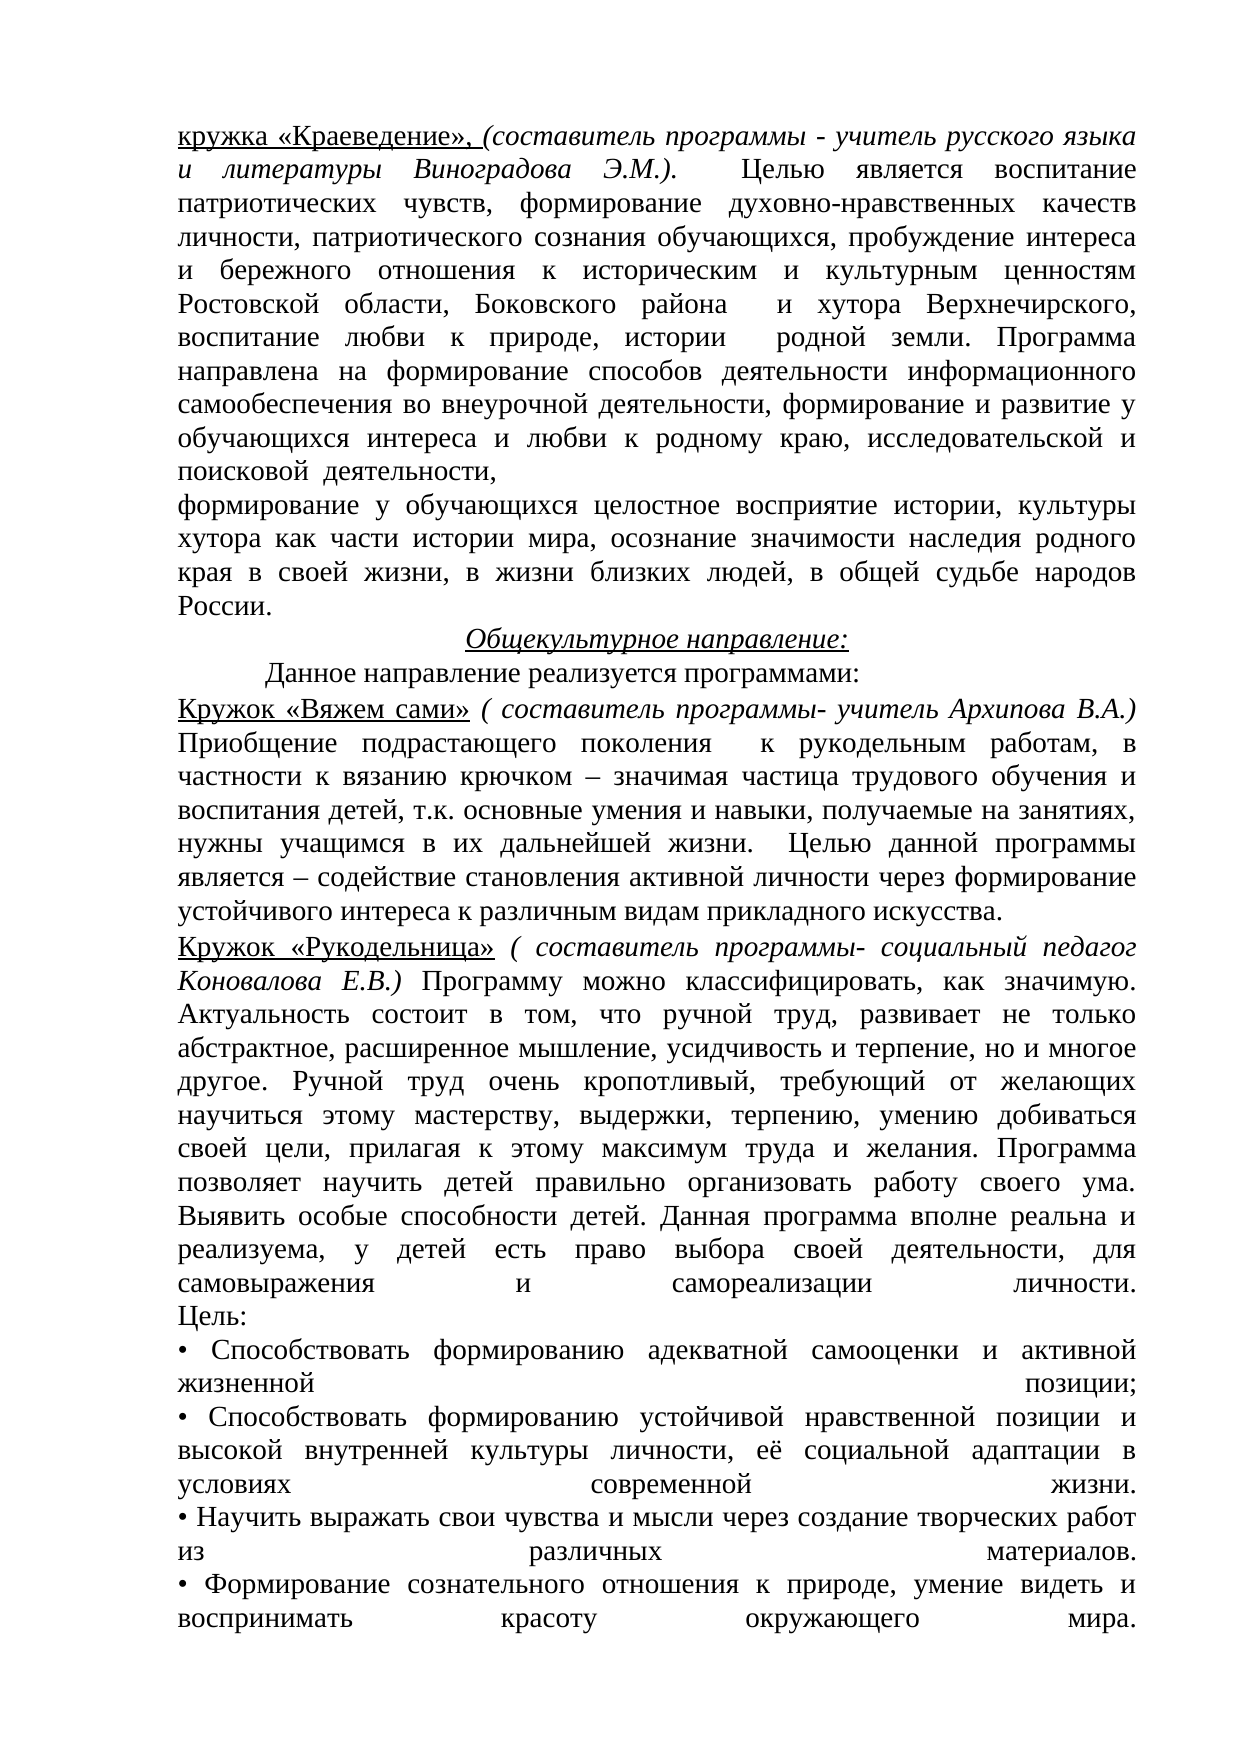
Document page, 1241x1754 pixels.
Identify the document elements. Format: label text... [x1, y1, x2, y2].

text Кружок «Вяжем сами» ( составитель программы- учитель Архипова В.А.) Приобщение подрастающего поколения к рукодельным работам, в частности к вязанию крючком – значимая частица трудового обучения и воспитания детей, т.к. основные умения и навыки, получаемые на занятиях, нужны учащимся в их дальнейшей жизни. Целью данной программы является – содействие становления активной личности через формирование устойчивого интереса к различным видам прикладного искусства. [177, 691, 1137, 926]
text Общекультурное направление: [177, 621, 1137, 655]
text формирование у обучающихся целостное восприятие истории, культуры хутора как части истории мира, осознание значимости наследия родного края в своей жизни, в жизни близких людей, в общей судьбе народов России. [177, 487, 1137, 621]
text Данное направление реализуется программами: [177, 655, 1137, 688]
text кружка «Краеведение», (составитель программы - учитель русского языка и литературы Виноградова Э.М.). Целью является воспитание патриотических чувств, формирование духовно-нравственных качеств личности, патриотического сознания обучающихся, пробуждение интереса и бережного отношения к историческим и культурным ценностям Ростовской области, Боковского района и хутора Верхнечирского, воспитание любви к природе, истории родной земли. Программа направлена на формирование способов деятельности информационного самообеспечения во внеурочной деятельности, формирование и развитие у обучающихся интереса и любви к родному краю, исследовательской и поисковой деятельности, [177, 118, 1137, 487]
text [177, 929, 1137, 1634]
